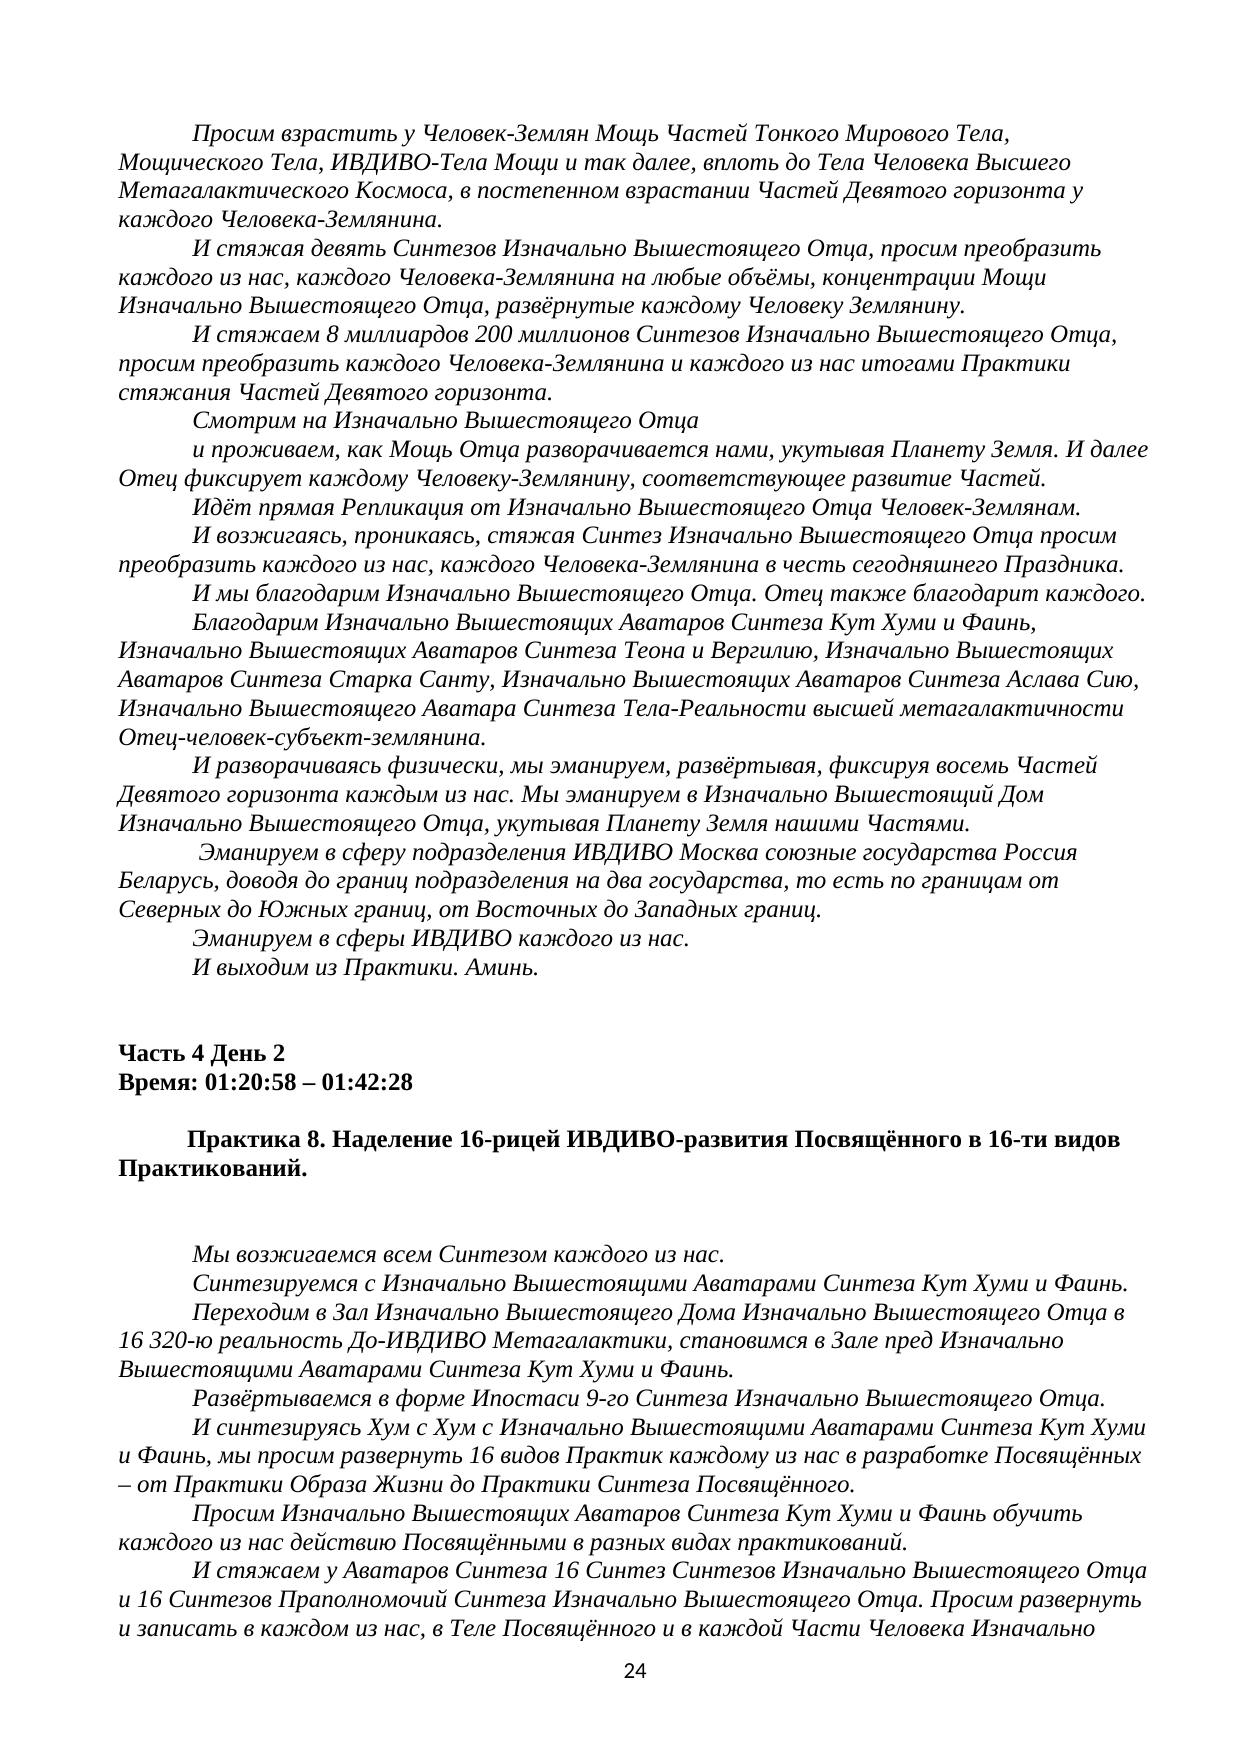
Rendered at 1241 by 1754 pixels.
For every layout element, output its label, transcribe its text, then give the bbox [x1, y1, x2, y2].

text И стяжаем 8 миллиардов 200 миллионов Синтезов Изначально Вышестоящего Отца, просим преобразить каждого Человека-Землянина и каждого из нас итогами Практики стяжания Частей Девятого горизонта. [118, 319, 1152, 406]
text Развёртываемся в форме Ипостаси 9-го Синтеза Изначально Вышестоящего Отца. [118, 1383, 1152, 1412]
text И мы благодарим Изначально Вышестоящего Отца. Отец также благодарит каждого. [118, 578, 1152, 607]
text И выходим из Практики. Аминь. [118, 952, 1152, 981]
text Просим взрастить у Человек-Землян Мощь Частей Тонкого Мирового Тела, Мощического Тела, ИВДИВО-Тела Мощи и так далее, вплоть до Тела Человека Высшего Метагалактического Космоса, в постепенном взрастании Частей Девятого горизонта у каждого Человека-Землянина. [118, 118, 1152, 233]
text Эманируем в сферу подразделения ИВДИВО Москва союзные государства Россия Беларусь, доводя до границ подразделения на два государства, то есть по границам от Северных до Южных границ, от Восточных до Западных границ. [118, 837, 1152, 923]
text Эманируем в сферы ИВДИВО каждого из нас. [118, 923, 1152, 952]
text и проживаем, как Мощь Отца разворачивается нами, укутывая Планету Земля. И далее Отец фиксирует каждому Человеку-Землянину, соответствующее развитие Частей. [118, 434, 1152, 492]
text Время: 01:20:58 – 01:42:28 [118, 1067, 1152, 1096]
text Мы возжигаемся всем Синтезом каждого из нас. [118, 1239, 1152, 1268]
text Идёт прямая Репликация от Изначально Вышестоящего Отца Человек-Землянам. [118, 492, 1152, 521]
text Синтезируемся с Изначально Вышестоящими Аватарами Синтеза Кут Хуми и Фаинь. [118, 1268, 1152, 1297]
text И возжигаясь, проникаясь, стяжая Синтез Изначально Вышестоящего Отца просим преобразить каждого из нас, каждого Человека-Землянина в честь сегодняшнего Праздника. [118, 521, 1152, 578]
text Смотрим на Изначально Вышестоящего Отца [118, 406, 1152, 434]
text Часть 4 День 2 [118, 1038, 1152, 1067]
text И стяжая девять Синтезов Изначально Вышестоящего Отца, просим преобразить каждого из нас, каждого Человека-Землянина на любые объëмы, концентрации Мощи Изначально Вышестоящего Отца, развëрнутые каждому Человеку Землянину. [118, 233, 1152, 319]
text И разворачиваясь физически, мы эманируем, развёртывая, фиксируя восемь Частей Девятого горизонта каждым из нас. Мы эманируем в Изначально Вышестоящий Дом Изначально Вышестоящего Отца, укутывая Планету Земля нашими Частями. [118, 751, 1152, 837]
text Переходим в Зал Изначально Вышестоящего Дома Изначально Вышестоящего Отца в 16 320-ю реальность До-ИВДИВО Метагалактики, становимся в Зале пред Изначально Вышестоящими Аватарами Синтеза Кут Хуми и Фаинь. [118, 1297, 1152, 1383]
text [118, 1556, 1152, 1642]
text И синтезируясь Хум с Хум с Изначально Вышестоящими Аватарами Синтеза Кут Хуми и Фаинь, мы просим развернуть 16 видов Практик каждому из нас в разработке Посвящённых – от Практики Образа Жизни до Практики Синтеза Посвящённого. [118, 1412, 1152, 1498]
text Благодарим Изначально Вышестоящих Аватаров Синтеза Кут Хуми и Фаинь, Изначально Вышестоящих Аватаров Синтеза Теона и Вергилию, Изначально Вышестоящих Аватаров Синтеза Старка Санту, Изначально Вышестоящих Аватаров Синтеза Аслава Сию, Изначально Вышестоящего Аватара Синтеза Тела-Реальности высшей метагалактичности Отец-человек-субъект-землянина. [118, 607, 1152, 751]
text Практика 8. Наделение 16-рицей ИВДИВО-развития Посвящённого в 16-ти видов Практикований. [118, 1124, 1152, 1182]
text Просим Изначально Вышестоящих Аватаров Синтеза Кут Хуми и Фаинь обучить каждого из нас действию Посвящёнными в разных видах практикований. [118, 1498, 1152, 1556]
